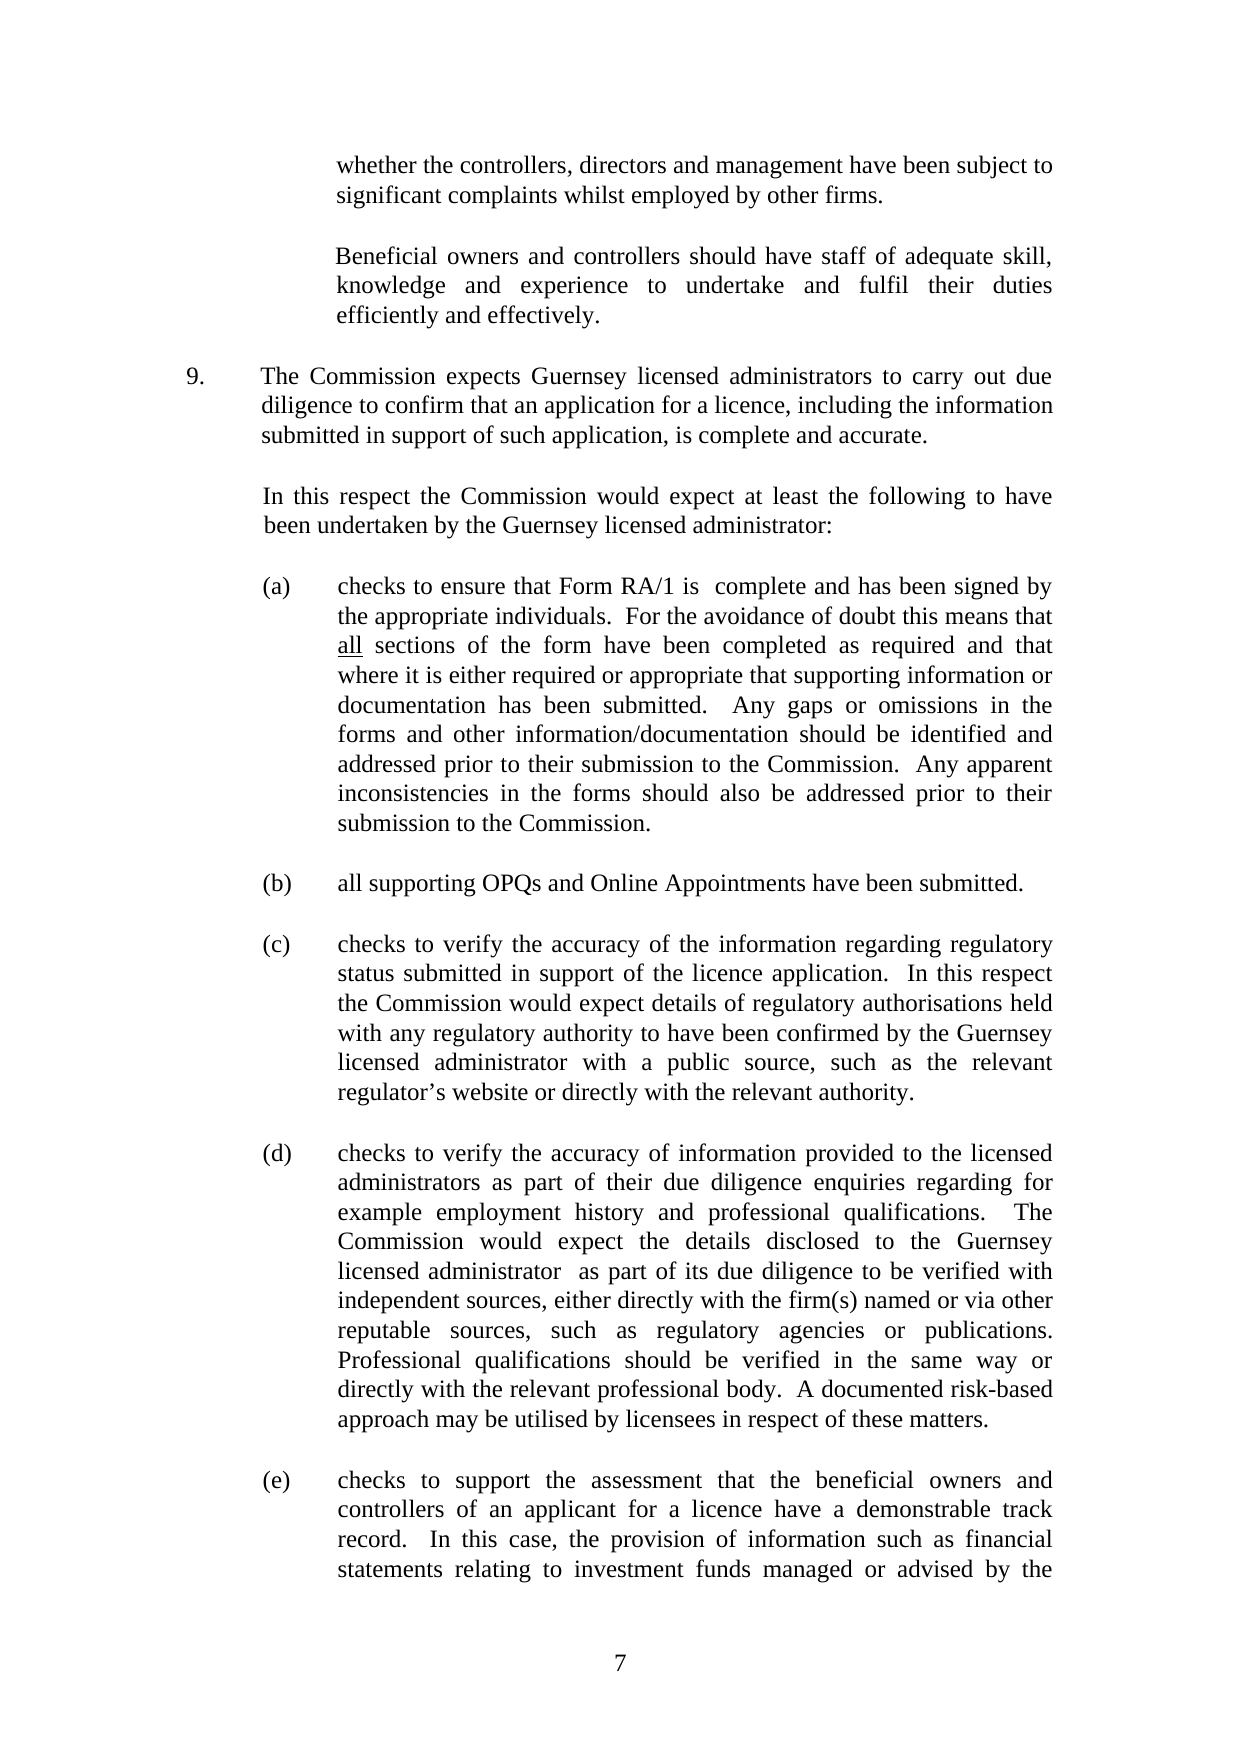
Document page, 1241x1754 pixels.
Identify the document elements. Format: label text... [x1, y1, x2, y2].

text Beneficial owners and controllers should have staff of adequate skill, knowledge and experience to undertake and fulfil their duties efficiently and effectively. [335, 241, 1053, 329]
list checks to verify the accuracy of the information regarding regulatory status submitted in support of the licence application. In this respect the Commission would expect details of regulatory authorisations held with any regulatory authority to have been confirmed by the Guernsey licensed administrator with a public source, such as the relevant regulator’s website or directly with the relevant authority. [262, 929, 1053, 1106]
list checks to ensure that Form RA/1 is complete and has been signed by the appropriate individuals. For the avoidance of doubt this means that all sections of the form have been completed as required and that where it is either required or appropriate that supporting information or documentation has been submitted. Any gaps or omissions in the forms and other information/documentation should be identified and addressed prior to their submission to the Commission. Any apparent inconsistencies in the forms should also be addressed prior to their submission to the Commission. [262, 571, 1053, 837]
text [335, 150, 1053, 208]
text In this respect the Commission would expect at least the following to have been undertaken by the Guernsey licensed administrator: [262, 481, 1053, 539]
text 9. The Commission expects Guernsey licensed administrators to carry out due diligence to confirm that an application for a licence, including the information submitted in support of such application, is complete and accurate. [186, 361, 1053, 449]
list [262, 1465, 1053, 1582]
list all supporting OPQs and Online Appointments have been submitted. [262, 868, 1053, 897]
list checks to verify the accuracy of information provided to the licensed administrators as part of their due diligence enquiries regarding for example employment history and professional qualifications. The Commission would expect the details disclosed to the Guernsey licensed administrator as part of its due diligence to be verified with independent sources, either directly with the firm(s) named or via other reputable sources, such as regulatory agencies or publications. Professional qualifications should be verified in the same way or directly with the relevant professional body. A documented risk-based approach may be utilised by licensees in respect of these matters. [262, 1138, 1053, 1433]
